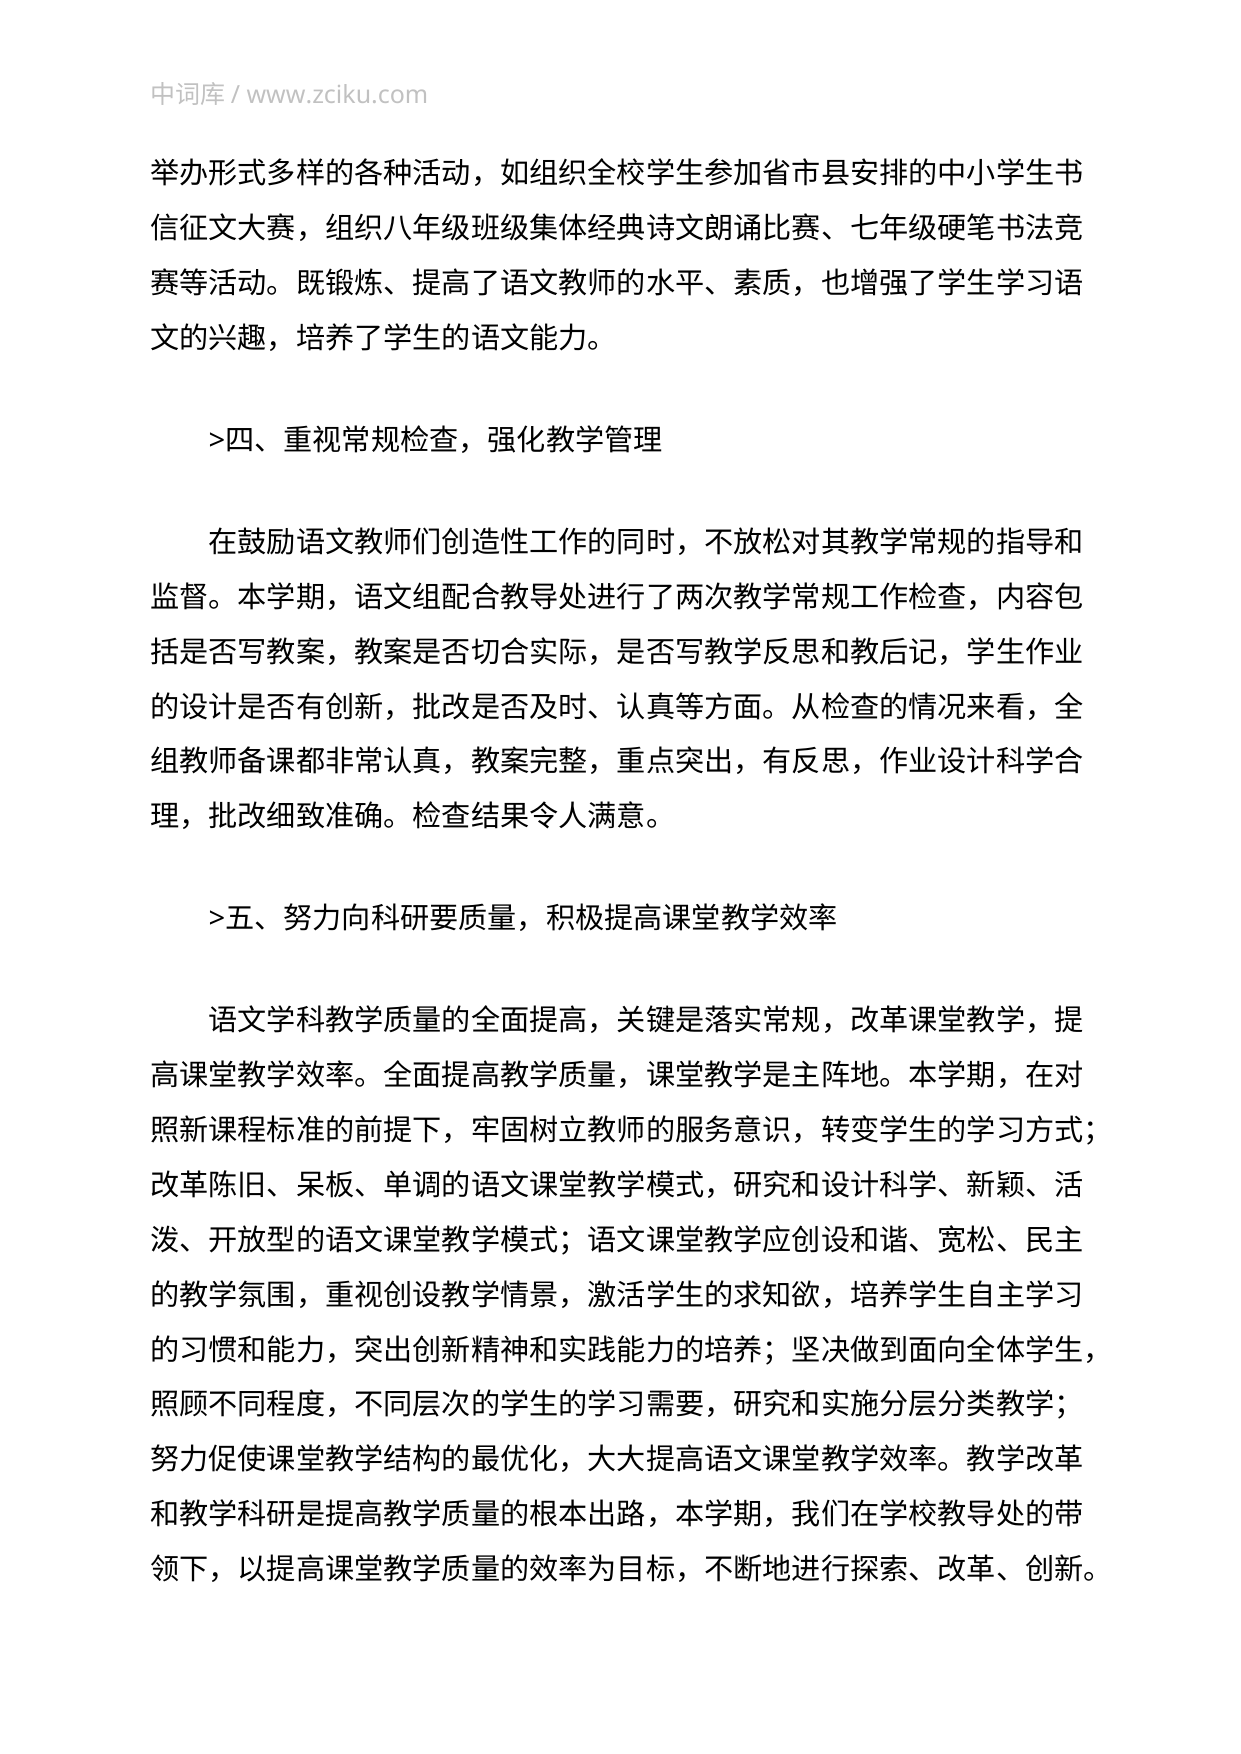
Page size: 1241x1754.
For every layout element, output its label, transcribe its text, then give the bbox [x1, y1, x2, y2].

text >四、重视常规检查，强化教学管理 [150, 416, 1090, 459]
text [150, 997, 1090, 1588]
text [150, 150, 1090, 357]
text 在鼓励语文教师们创造性工作的同时，不放松对其教学常规的指导和监督。本学期，语文组配合教导处进行了两次教学常规工作检查，内容包括是否写教案，教案是否切合实际，是否写教学反思和教后记，学生作业的设计是否有创新，批改是否及时、认真等方面。从检查的情况来看，全组教师备课都非常认真，教案完整，重点突出，有反思，作业设计科学合理，批改细致准确。检查结果令人满意。 [150, 518, 1090, 835]
text >五、努力向科研要质量，积极提高课堂教学效率 [150, 895, 1090, 937]
